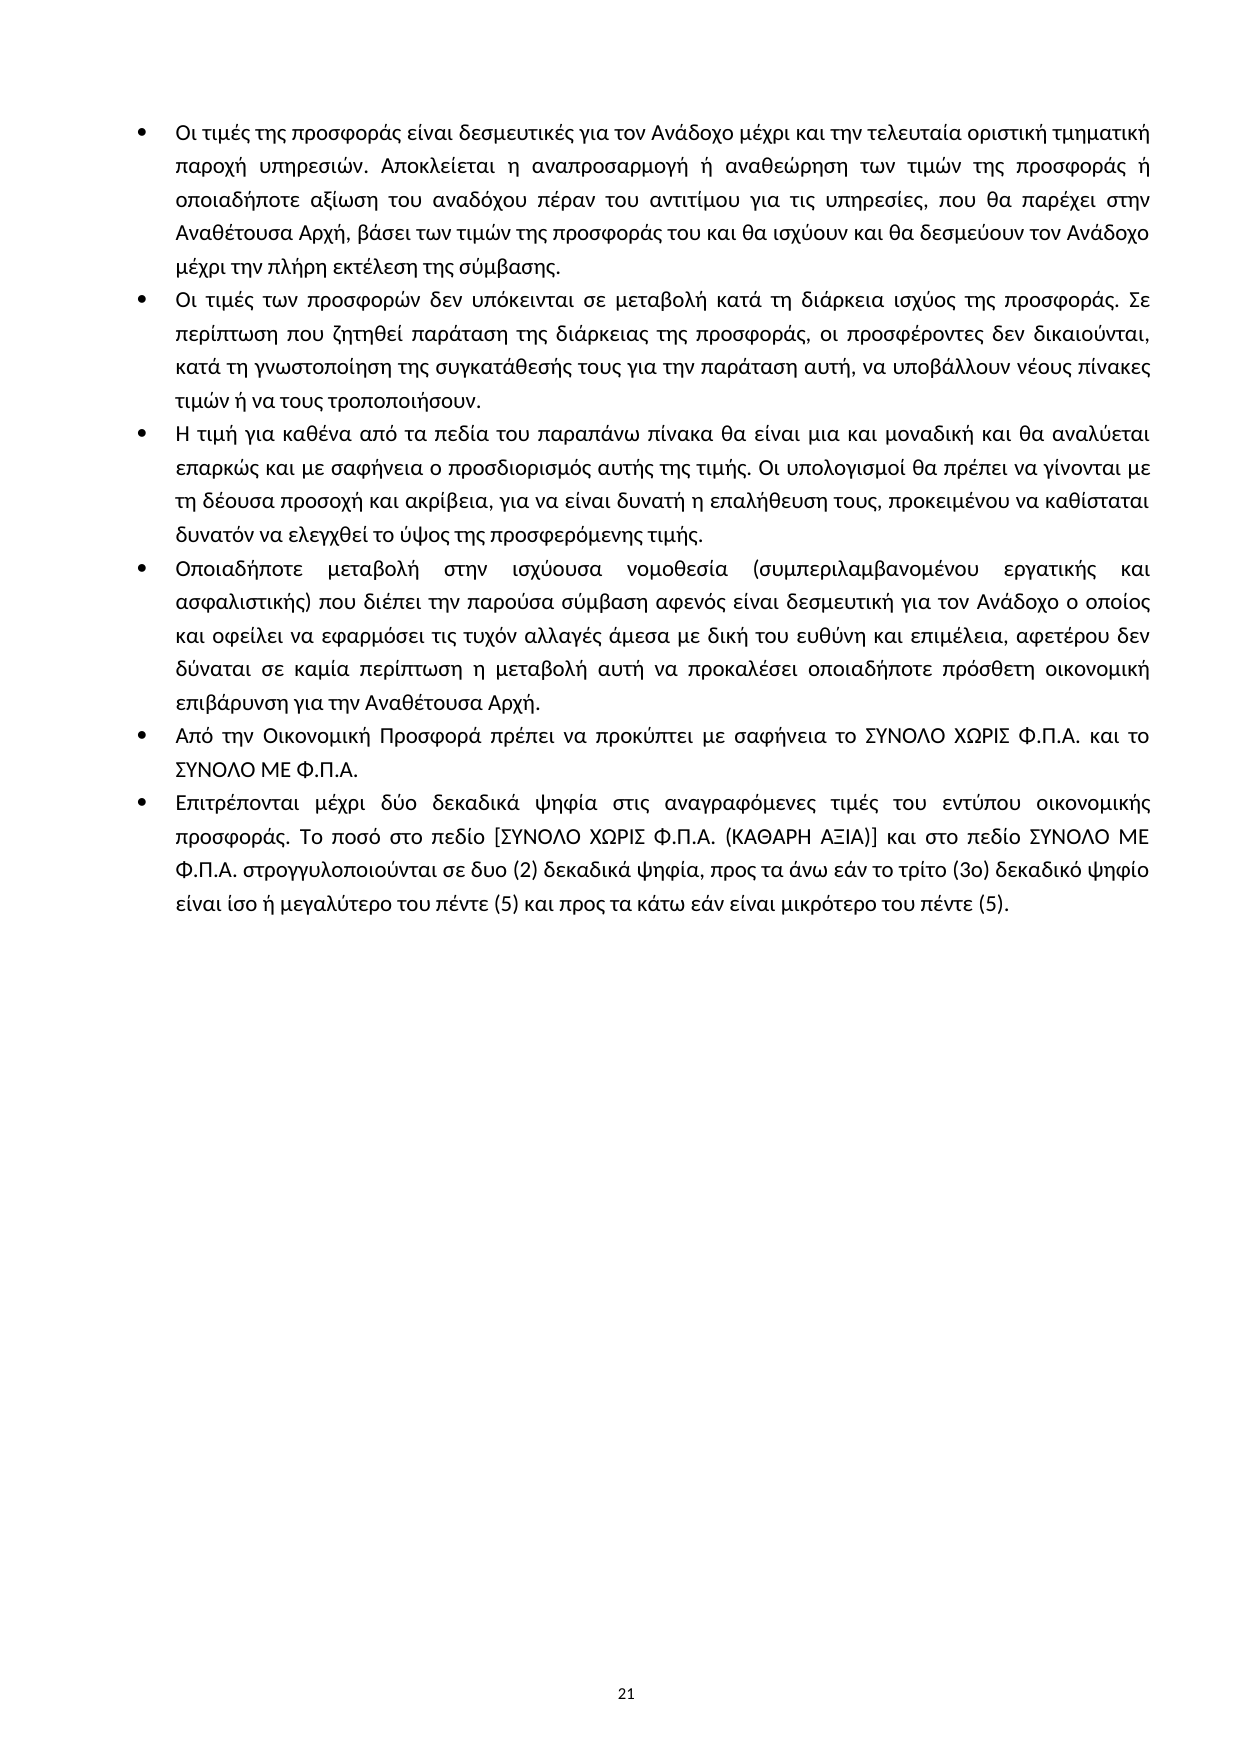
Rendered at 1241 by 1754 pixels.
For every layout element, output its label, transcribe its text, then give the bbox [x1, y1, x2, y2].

list Η τιμή για καθένα από τα πεδία του παραπάνω πίνακα θα είναι μια και μοναδική και θα αναλύεται επαρκώς και με σαφήνεια ο προσδιορισμός αυτής της τιμής. Οι υπολογισμοί θα πρέπει να γίνονται με τη δέουσα προσοχή και ακρίβεια, για να είναι δυνατή η επαλήθευση τους, προκειμένου να καθίσταται δυνατόν να ελεγχθεί το ύψος της προσφερόμενης τιμής. [138, 419, 1152, 548]
list Από την Οικονομική Προσφορά πρέπει να προκύπτει με σαφήνεια το ΣΥΝΟΛΟ ΧΩΡΙΣ Φ.Π.Α. και το ΣΥΝΟΛΟ ΜΕ Φ.Π.Α. [138, 721, 1152, 783]
list Οποιαδήποτε μεταβολή στην ισχύουσα νομοθεσία (συμπεριλαμβανομένου εργατικής και ασφαλιστικής) που διέπει την παρούσα σύμβαση αφενός είναι δεσμευτική για τον Ανάδοχο ο οποίος και οφείλει να εφαρμόσει τις τυχόν αλλαγές άμεσα με δική του ευθύνη και επιμέλεια, αφετέρου δεν δύναται σε καμία περίπτωση η μεταβολή αυτή να προκαλέσει οποιαδήποτε πρόσθετη οικονομική επιβάρυνση για την Αναθέτουσα Αρχή. [138, 554, 1152, 716]
list Επιτρέπονται μέχρι δύο δεκαδικά ψηφία στις αναγραφόμενες τιμές του εντύπου οικονομικής προσφοράς. Το ποσό στο πεδίο [ΣΥΝΟΛΟ ΧΩΡΙΣ Φ.Π.Α. (ΚΑΘΑΡΗ ΑΞΙΑ)] και στο πεδίο ΣΥΝΟΛΟ ΜΕ Φ.Π.Α. στρογγυλοποιούνται σε δυο (2) δεκαδικά ψηφία, προς τα άνω εάν το τρίτο (3ο) δεκαδικό ψηφίο είναι ίσο ή μεγαλύτερο του πέντε (5) και προς τα κάτω εάν είναι μικρότερο του πέντε (5). [138, 788, 1152, 917]
list Οι τιμές της προσφοράς είναι δεσμευτικές για τον Ανάδοχο μέχρι και την τελευταία οριστική τμηματική παροχή υπηρεσιών. Αποκλείεται η αναπροσαρμογή ή αναθεώρηση των τιμών της προσφοράς ή οποιαδήποτε αξίωση του αναδόχου πέραν του αντιτίμου για τις υπηρεσίες, που θα παρέχει στην Αναθέτουσα Αρχή, βάσει των τιμών της προσφοράς του και θα ισχύουν και θα δεσμεύουν τον Ανάδοχο μέχρι την πλήρη εκτέλεση της σύμβασης. [138, 118, 1152, 280]
list Οι τιμές των προσφορών δεν υπόκεινται σε μεταβολή κατά τη διάρκεια ισχύος της προσφοράς. Σε περίπτωση που ζητηθεί παράταση της διάρκειας της προσφοράς, οι προσφέροντες δεν δικαιούνται, κατά τη γνωστοποίηση της συγκατάθεσής τους για την παράταση αυτή, να υποβάλλουν νέους πίνακες τιμών ή να τους τροποποιήσουν. [138, 285, 1152, 414]
